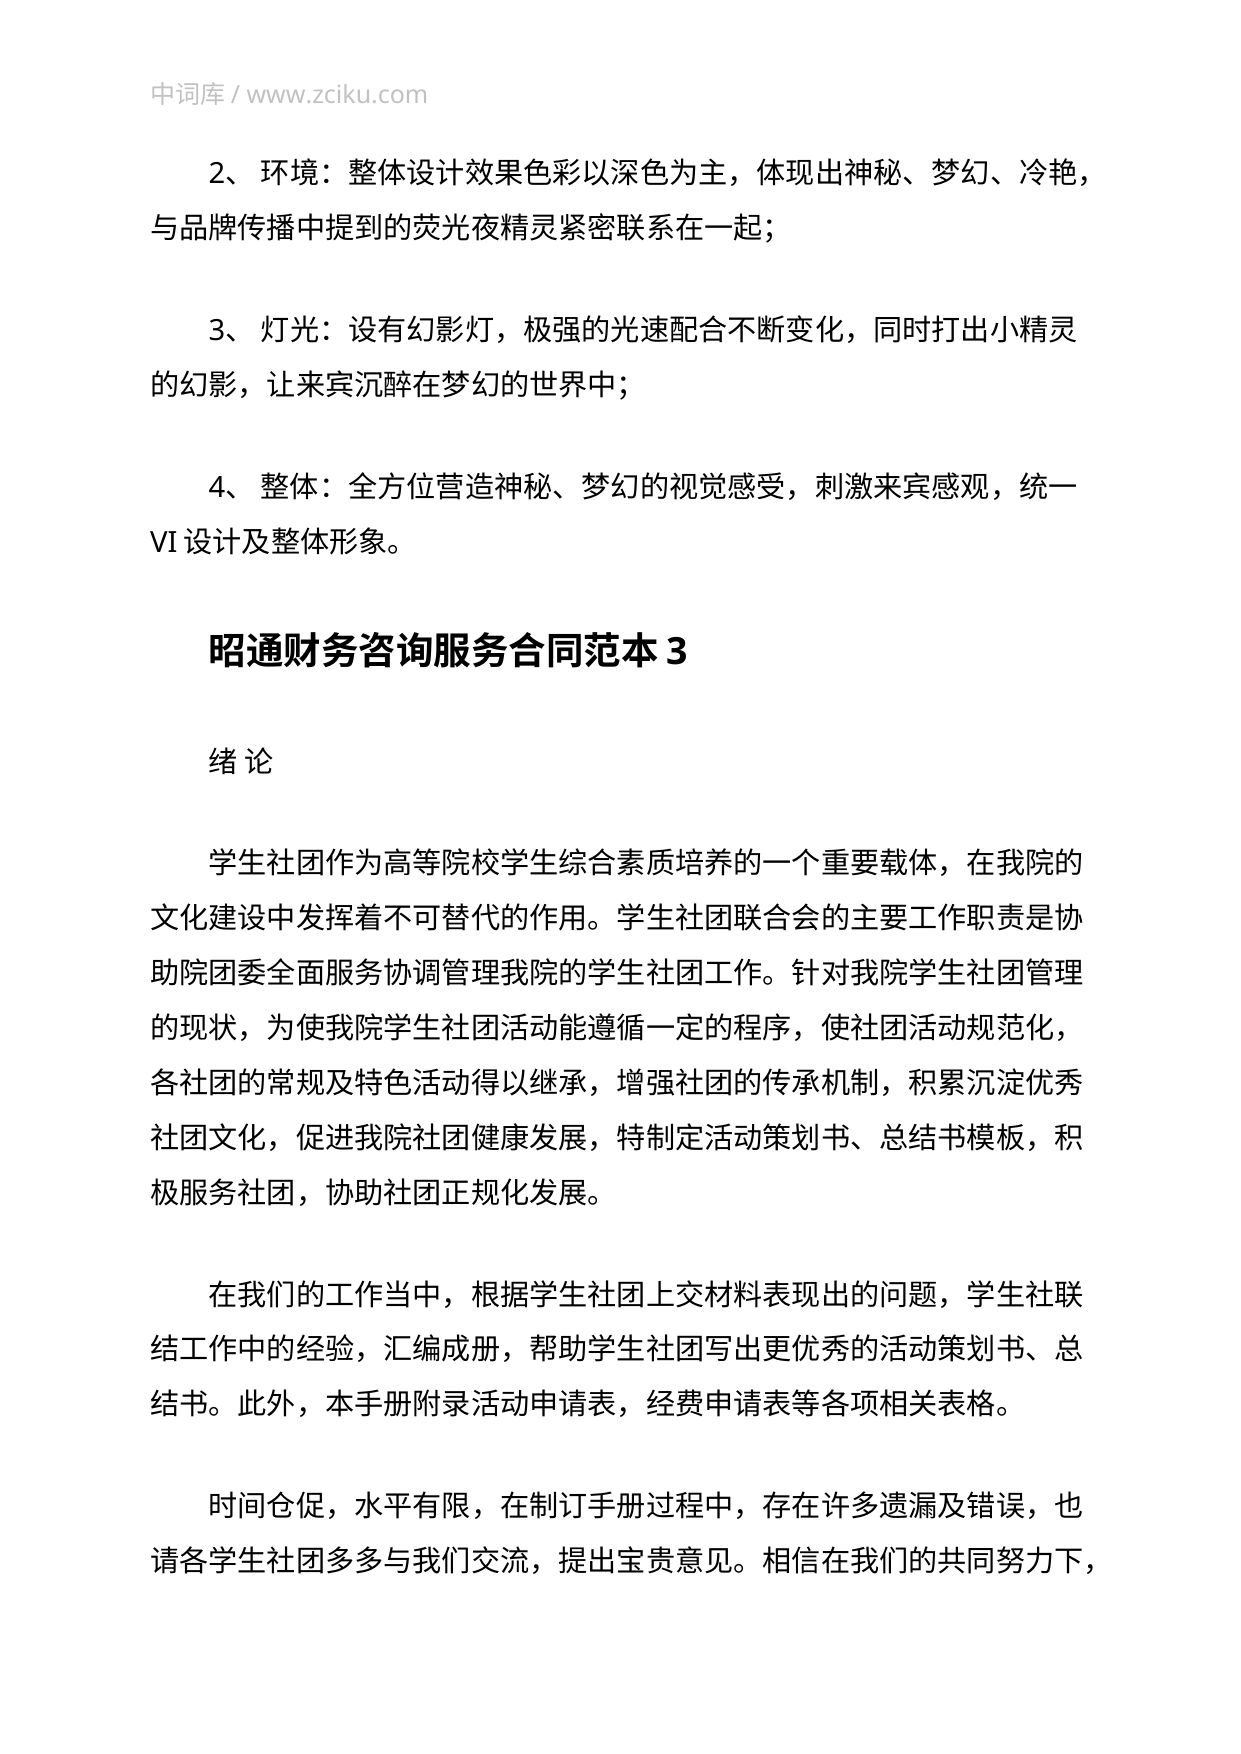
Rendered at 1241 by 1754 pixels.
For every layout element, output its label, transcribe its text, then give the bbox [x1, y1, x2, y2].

text 绪 论 [150, 738, 1090, 780]
text 4、 整体：全方位营造神秘、梦幻的视觉感受，刺激来宾感观，统一VI设计及整体形象。 [150, 463, 1090, 561]
text 学生社团作为高等院校学生综合素质培养的一个重要载体，在我院的文化建设中发挥着不可替代的作用。学生社团联合会的主要工作职责是协助院团委全面服务协调管理我院的学生社团工作。针对我院学生社团管理的现状，为使我院学生社团活动能遵循一定的程序，使社团活动规范化，各社团的常规及特色活动得以继承，增强社团的传承机制，积累沉淀优秀社团文化，促进我院社团健康发展，特制定活动策划书、总结书模板，积极服务社团，协助社团正规化发展。 [150, 840, 1090, 1212]
text 在我们的工作当中，根据学生社团上交材料表现出的问题，学生社联结工作中的经验，汇编成册，帮助学生社团写出更优秀的活动策划书、总结书。此外，本手册附录活动申请表，经费申请表等各项相关表格。 [150, 1271, 1090, 1423]
text 2、 环境：整体设计效果色彩以深色为主，体现出神秘、梦幻、冷艳，与品牌传播中提到的荧光夜精灵紧密联系在一起； [150, 150, 1090, 247]
text 昭通财务咨询服务合同范本3 [150, 621, 1090, 675]
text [150, 1483, 1090, 1580]
text 3、 灯光：设有幻影灯，极强的光速配合不断变化，同时打出小精灵的幻影，让来宾沉醉在梦幻的世界中； [150, 307, 1090, 404]
